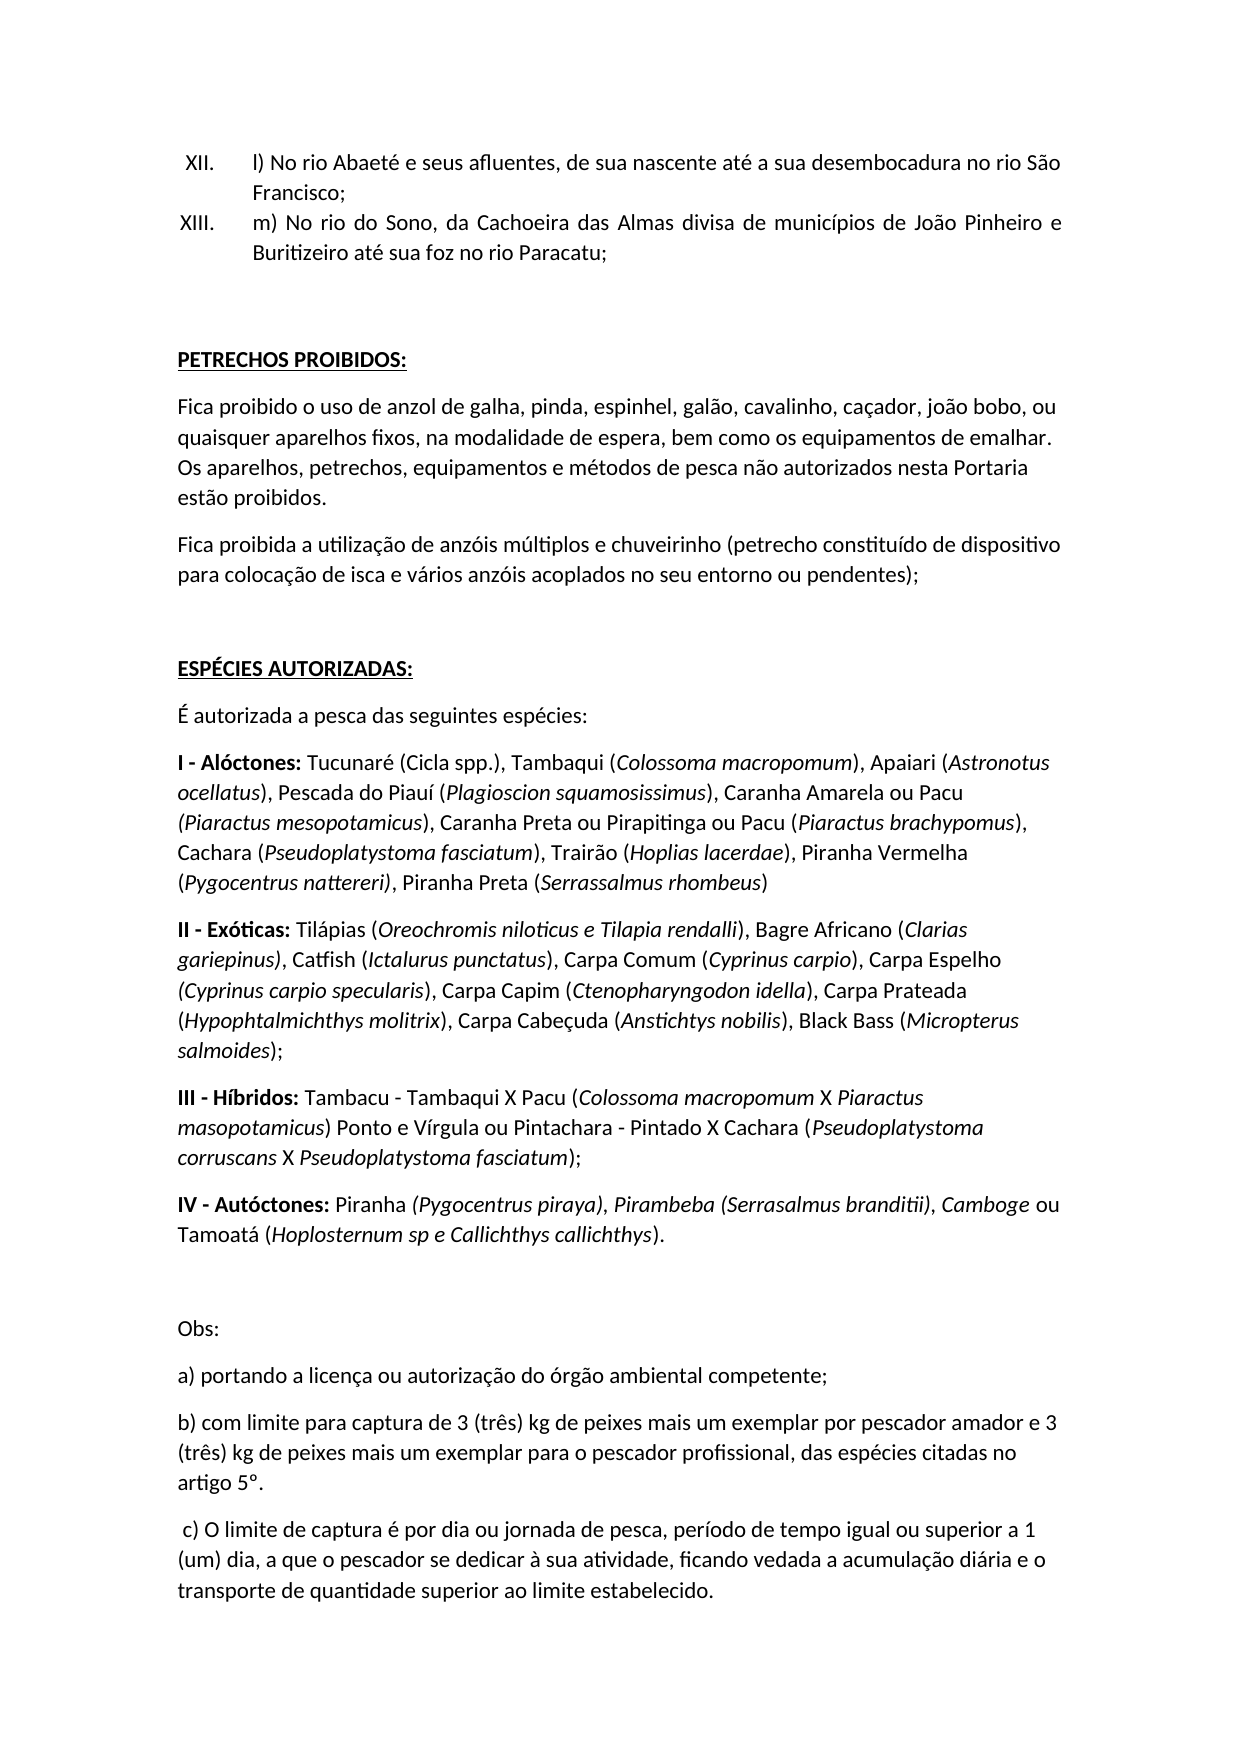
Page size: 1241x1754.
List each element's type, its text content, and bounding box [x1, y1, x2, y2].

text ESPÉCIES AUTORIZADAS: [177, 654, 1063, 682]
text I - Alóctones: Tucunaré (Cicla spp.), Tambaqui (Colossoma macropomum), Apaiari (Astronotus ocellatus), Pescada do Piauí (Plagioscion squamosissimus), Caranha Amarela ou Pacu (Piaractus mesopotamicus), Caranha Preta ou Pirapitinga ou Pacu (Piaractus brachypomus), Cachara (Pseudoplatystoma fasciatum), Trairão (Hoplias lacerdae), Piranha Vermelha (Pygocentrus nattereri), Piranha Preta (Serrassalmus rhombeus) [177, 748, 1063, 896]
text II - Exóticas: Tilápias (Oreochromis niloticus e Tilapia rendalli), Bagre Africano (Clarias gariepinus), Catfish (Ictalurus punctatus), Carpa Comum (Cyprinus carpio), Carpa Espelho (Cyprinus carpio specularis), Carpa Capim (Ctenopharyngodon idella), Carpa Prateada (Hypophtalmichthys molitrix), Carpa Cabeçuda (Anstichtys nobilis), Black Bass (Micropterus salmoides); [177, 915, 1063, 1064]
text PETRECHOS PROIBIDOS: [177, 346, 1063, 373]
text c) O limite de captura é por dia ou jornada de pesca, período de tempo igual ou superior a 1 (um) dia, a que o pescador se dedicar à sua atividade, ficando vedada a acumulação diária e o transporte de quantidade superior ao limite estabelecido. [177, 1515, 1063, 1604]
text b) com limite para captura de 3 (três) kg de peixes mais um exemplar por pescador amador e 3 (três) kg de peixes mais um exemplar para o pescador profissional, das espécies citadas no artigo 5º. [177, 1408, 1063, 1496]
text a) portando a licença ou autorização do órgão ambiental competente; [177, 1361, 1063, 1389]
text Obs: [177, 1314, 1063, 1342]
list l) No rio Abaeté e seus afluentes, de sua nascente até a sua desembocadura no rio São Francisco; [215, 148, 1063, 206]
list m) No rio do Sono, da Cachoeira das Almas divisa de municípios de João Pinheiro e Buritizeiro até sua foz no rio Paracatu; [215, 208, 1063, 266]
text Fica proibido o uso de anzol de galha, pinda, espinhel, galão, cavalinho, caçador, joão bobo, ou quaisquer aparelhos fixos, na modalidade de espera, bem como os equipamentos de emalhar. Os aparelhos, petrechos, equipamentos e métodos de pesca não autorizados nesta Portaria estão proibidos. [177, 392, 1063, 511]
text Fica proibida a utilização de anzóis múltiplos e chuveirinho (petrecho constituído de dispositivo para colocação de isca e vários anzóis acoplados no seu entorno ou pendentes); [177, 530, 1063, 588]
text É autorizada a pesca das seguintes espécies: [177, 701, 1063, 729]
text III - Híbridos: Tambacu - Tambaqui X Pacu (Colossoma macropomum X Piaractus masopotamicus) Ponto e Vírgula ou Pintachara - Pintado X Cachara (Pseudoplatystoma corruscans X Pseudoplatystoma fasciatum); [177, 1083, 1063, 1171]
text IV - Autóctones: Piranha (Pygocentrus piraya), Pirambeba (Serrasalmus branditii), Camboge ou Tamoatá (Hoplosternum sp e Callichthys callichthys). [177, 1190, 1063, 1248]
